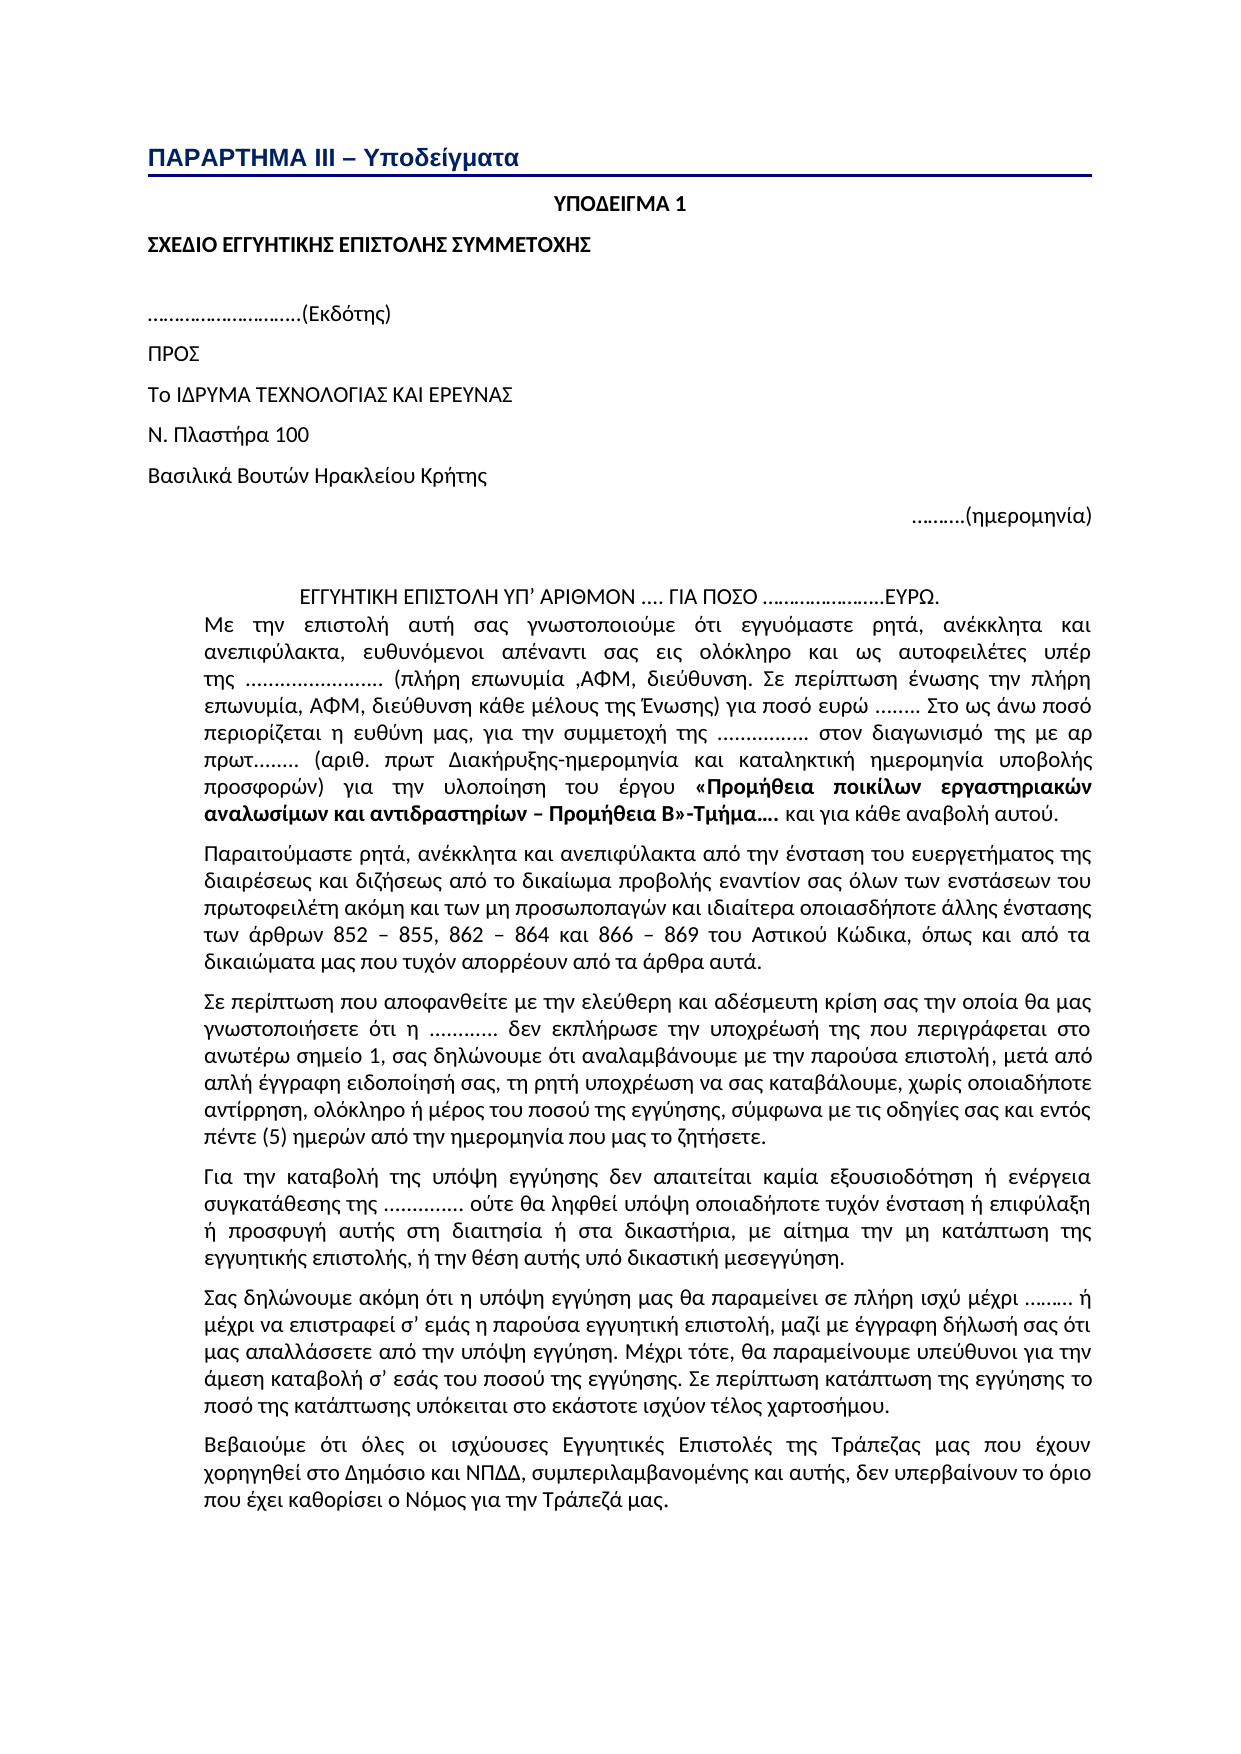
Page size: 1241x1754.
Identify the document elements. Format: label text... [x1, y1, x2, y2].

list Σε περίπτωση που αποφανθείτε με την ελεύθερη και αδέσμευτη κρίση σας την οποία θα μας γνωστοποιήσετε ότι η ............ δεν εκπλήρωσε την υποχρέωσή της που περιγράφεται στο ανωτέρω σημείο 1, σας δηλώνουμε ότι αναλαμβάνουμε με την παρούσα επιστολή, μετά από απλή έγγραφη ειδοποίησή σας, τη ρητή υποχρέωση να σας καταβάλουμε, χωρίς οποιαδήποτε αντίρρηση, ολόκληρο ή μέρος του ποσού της εγγύησης, σύμφωνα με τις οδηγίες σας και εντός πέντε (5) ημερών από την ημερομηνία που μας το ζητήσετε. [204, 987, 1092, 1150]
text Βασιλικά Βουτών Ηρακλείου Κρήτης [148, 461, 1092, 489]
text ΣΧΕΔΙΟ ΕΓΓΥΗΤΙΚΗΣ ΕΠΙΣΤΟΛΗΣ ΣΥΜΜΕΤΟΧΗΣ [148, 230, 1092, 258]
text ……….(ημερομηνία) [148, 501, 1092, 529]
text ΕΓΓΥΗΤΙΚΗ ΕΠΙΣΤΟΛΗ ΥΠ’ ΑΡΙΘΜΟΝ .... ΓΙΑ ΠΟΣΟ …………………..ΕΥΡΩ. [148, 582, 1092, 610]
text ………………………..(Εκδότης) [148, 299, 1092, 327]
text Το ΙΔΡΥΜΑ ΤΕΧΝΟΛΟΓΙΑΣ ΚΑΙ ΕΡΕΥΝΑΣ [148, 380, 1092, 408]
subtitle ΠΑΡΑΡΤΗΜΑ IΙΙ – Υποδείγματα [148, 143, 1092, 174]
list Παραιτούμαστε ρητά, ανέκκλητα και ανεπιφύλακτα από την ένσταση του ευεργετήματος της διαιρέσεως και διζήσεως από το δικαίωμα προβολής εναντίον σας όλων των ενστάσεων του πρωτοφειλέτη ακόμη και των μη προσωποπαγών και ιδιαίτερα οποιασδήποτε άλλης ένστασης των άρθρων 852 – 855, 862 – 864 και 866 – 869 του Αστικού Κώδικα, όπως και από τα δικαιώματα μας που τυχόν απορρέουν από τα άρθρα αυτά. [204, 839, 1092, 975]
list Βεβαιούμε ότι όλες οι ισχύουσες Εγγυητικές Επιστολές της Τράπεζας μας που έχουν χορηγηθεί στο Δημόσιο και ΝΠΔΔ, συμπεριλαμβανομένης και αυτής, δεν υπερβαίνουν το όριο που έχει καθορίσει ο Νόμος για την Τράπεζά μας. [204, 1431, 1092, 1512]
list Σας δηλώνουμε ακόμη ότι η υπόψη εγγύηση μας θα παραμείνει σε πλήρη ισχύ μέχρι ……… ή μέχρι να επιστραφεί σ’ εμάς η παρούσα εγγυητική επιστολή, μαζί με έγγραφη δήλωσή σας ότι μας απαλλάσσετε από την υπόψη εγγύηση. Μέχρι τότε, θα παραμείνουμε υπεύθυνοι για την άμεση καταβολή σ’ εσάς του ποσού της εγγύησης. Σε περίπτωση κατάπτωση της εγγύησης το ποσό της κατάπτωσης υπόκειται στο εκάστοτε ισχύον τέλος χαρτοσήμου. [204, 1283, 1092, 1419]
text ΥΠΟΔΕΙΓΜΑ 1 [148, 189, 1092, 218]
text Με την επιστολή αυτή σας γνωστοποιούμε ότι εγγυόμαστε ρητά, ανέκκλητα και ανεπιφύλακτα, ευθυνόμενοι απέναντι σας εις ολόκληρο και ως αυτοφειλέτες υπέρ της ........................ (πλήρη επωνυμία ,ΑΦΜ, διεύθυνση. Σε περίπτωση ένωσης την πλήρη επωνυμία, ΑΦΜ, διεύθυνση κάθε μέλους της Ένωσης) για ποσό ευρώ ........ Στο ως άνω ποσό περιορίζεται η ευθύνη μας, για την συμμετοχή της ................ στον διαγωνισμό της με αρ πρωτ........ (αριθ. πρωτ Διακήρυξης-ημερομηνία και καταληκτική ημερομηνία υποβολής προσφορών) για την υλοποίηση του έργου «Προμήθεια ποικίλων εργαστηριακών αναλωσίμων και αντιδραστηρίων – Προμήθεια Β»-Τμήμα…. και για κάθε αναβολή αυτού. [204, 610, 1092, 827]
text ΠΡΟΣ [148, 339, 1092, 367]
text Ν. Πλαστήρα 100 [148, 420, 1092, 448]
list Για την καταβολή της υπόψη εγγύησης δεν απαιτείται καμία εξουσιοδότηση ή ενέργεια συγκατάθεσης της .............. ούτε θα ληφθεί υπόψη οποιαδήποτε τυχόν ένσταση ή επιφύλαξη ή προσφυγή αυτής στη διαιτησία ή στα δικαστήρια, με αίτημα την μη κατάπτωση της εγγυητικής επιστολής, ή την θέση αυτής υπό δικαστική μεσεγγύηση. [204, 1162, 1092, 1271]
